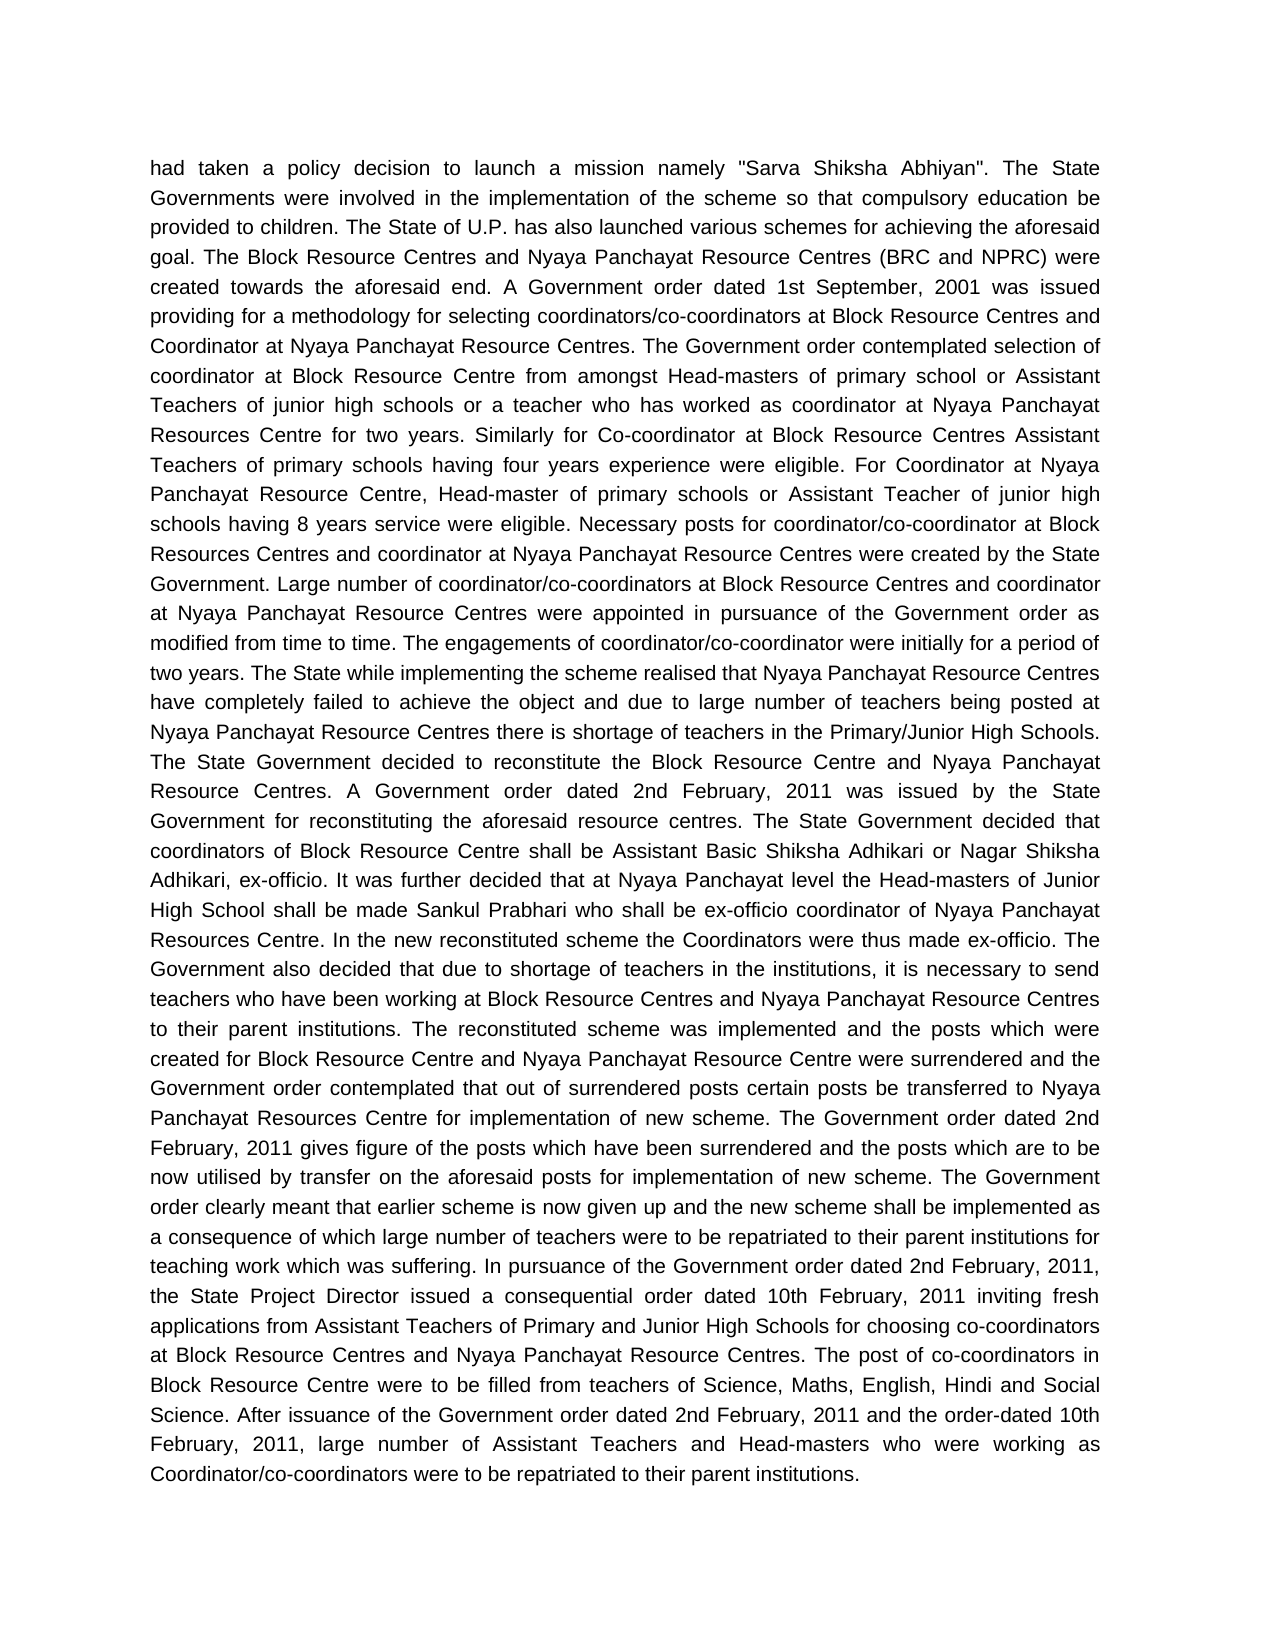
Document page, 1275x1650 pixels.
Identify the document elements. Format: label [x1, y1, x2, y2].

text [150, 150, 1102, 1486]
